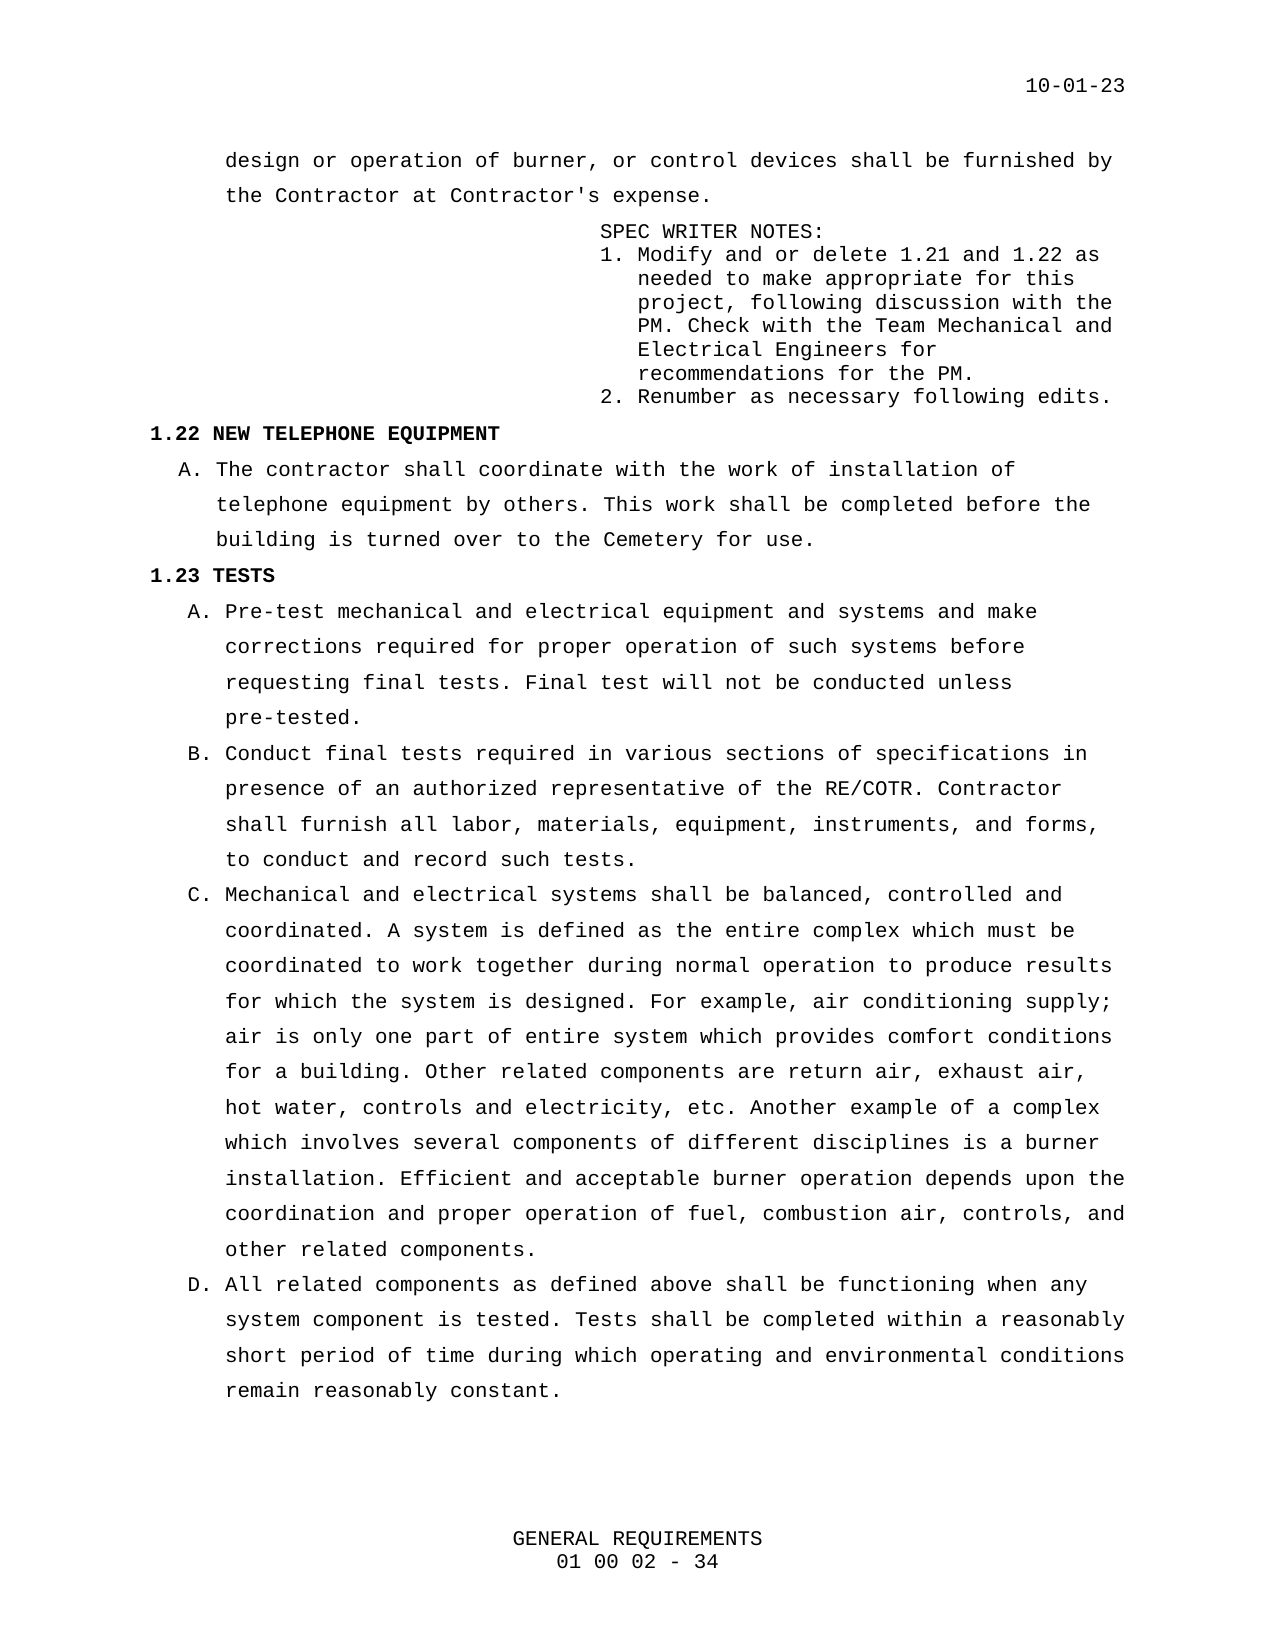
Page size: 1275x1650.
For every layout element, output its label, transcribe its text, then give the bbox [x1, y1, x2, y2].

text D. All related components as defined above shall be functioning when any system component is tested. Tests shall be completed within a reasonably short period of time during which operating and environmental conditions remain reasonably constant. [187, 1274, 1125, 1404]
text 1.23 TESTS [150, 565, 1125, 588]
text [187, 150, 1125, 209]
text 2. Renumber as necessary following edits. [600, 386, 1125, 410]
text SPEC WRITER NOTES: [600, 221, 1125, 244]
text C. Mechanical and electrical systems shall be balanced, controlled and coordinated. A system is defined as the entire complex which must be coordinated to work together during normal operation to produce results for which the system is designed. For example, air conditioning supply; air is only one part of entire system which provides comfort conditions for a building. Other related components are return air, exhaust air, hot water, controls and electricity, etc. Another example of a complex which involves several components of different disciplines is a burner installation. Efficient and acceptable burner operation depends upon the coordination and proper operation of fuel, combustion air, controls, and other related components. [187, 884, 1125, 1262]
text A. Pre-test mechanical and electrical equipment and systems and make corrections required for proper operation of such systems before requesting final tests. Final test will not be conducted unless pre-tested. [187, 601, 1125, 731]
text 1. Modify and or delete 1.21 and 1.22 as needed to make appropriate for this project, following discussion with the PM. Check with the Team Mechanical and Electrical Engineers for recommendations for the PM. [600, 244, 1125, 386]
text A. The contractor shall coordinate with the work of installation of telephone equipment by others. This work shall be completed before the building is turned over to the Cemetery for use. [178, 459, 1125, 553]
text B. Conduct final tests required in various sections of specifications in presence of an authorized representative of the RE/COTR. Contractor shall furnish all labor, materials, equipment, instruments, and forms, to conduct and record such tests. [187, 743, 1125, 873]
text 1.22 NEW TELEPHONE EQUIPMENT [150, 422, 1125, 446]
